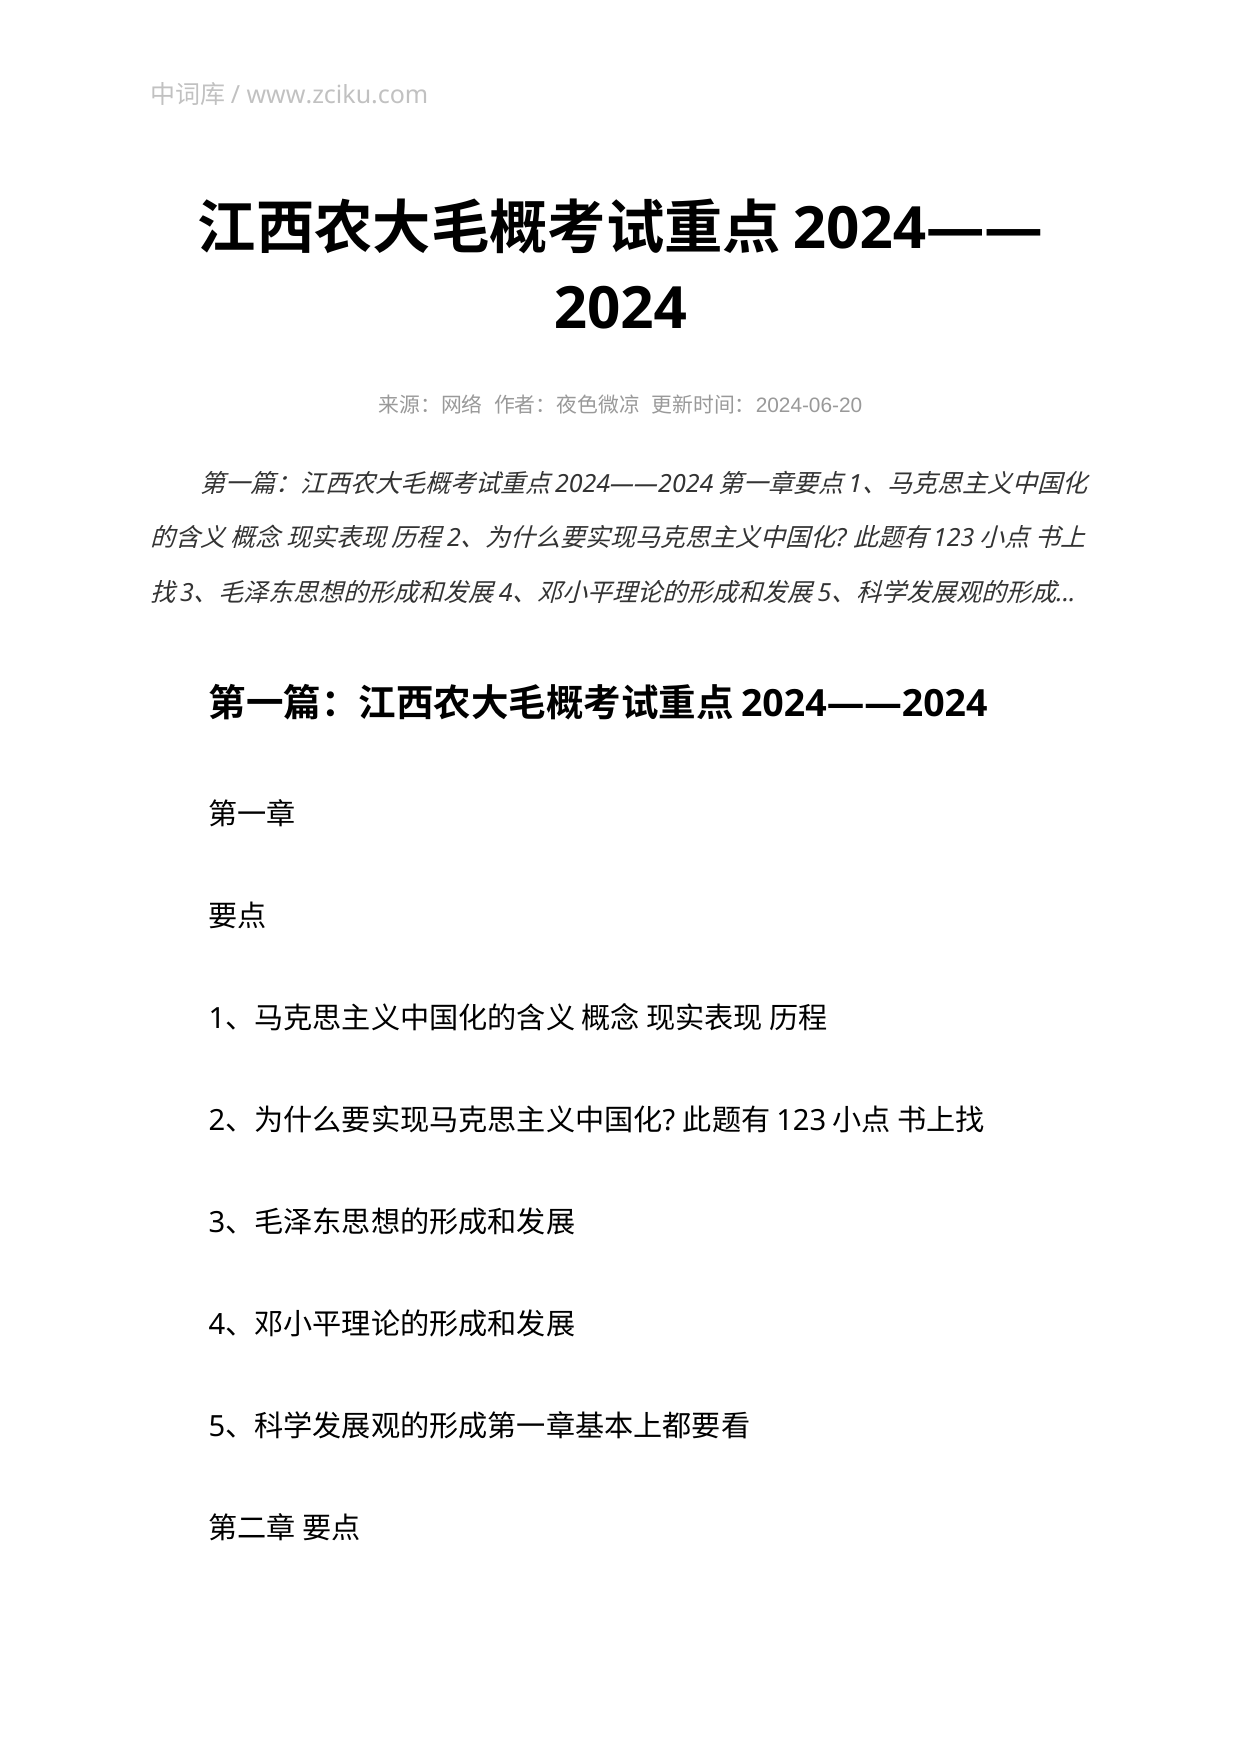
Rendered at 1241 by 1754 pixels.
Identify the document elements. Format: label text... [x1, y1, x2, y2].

text 第二章 要点 [150, 1504, 1090, 1547]
text 第一篇：江西农大毛概考试重点2024——2024第一章要点1、马克思主义中国化的含义 概念 现实表现 历程2、为什么要实现马克思主义中国化? 此题有123小点 书上找3、毛泽东思想的形成和发展4、邓小平理论的形成和发展5、科学发展观的形成... [150, 463, 1090, 608]
text 来源：网络 作者：夜色微凉 更新时间：2024-06-20 [150, 392, 1090, 416]
subtitle 江西农大毛概考试重点2024——2024 [150, 181, 1090, 346]
text 要点 [150, 893, 1090, 935]
text 第一章 [150, 791, 1090, 833]
text 5、科学发展观的形成第一章基本上都要看 [150, 1402, 1090, 1445]
text 4、邓小平理论的形成和发展 [150, 1300, 1090, 1343]
text 3、毛泽东思想的形成和发展 [150, 1198, 1090, 1241]
text 2、为什么要实现马克思主义中国化? 此题有123小点 书上找 [150, 1096, 1090, 1139]
text 1、马克思主义中国化的含义 概念 现实表现 历程 [150, 994, 1090, 1037]
text 第一篇：江西农大毛概考试重点2024——2024 [150, 673, 1090, 728]
